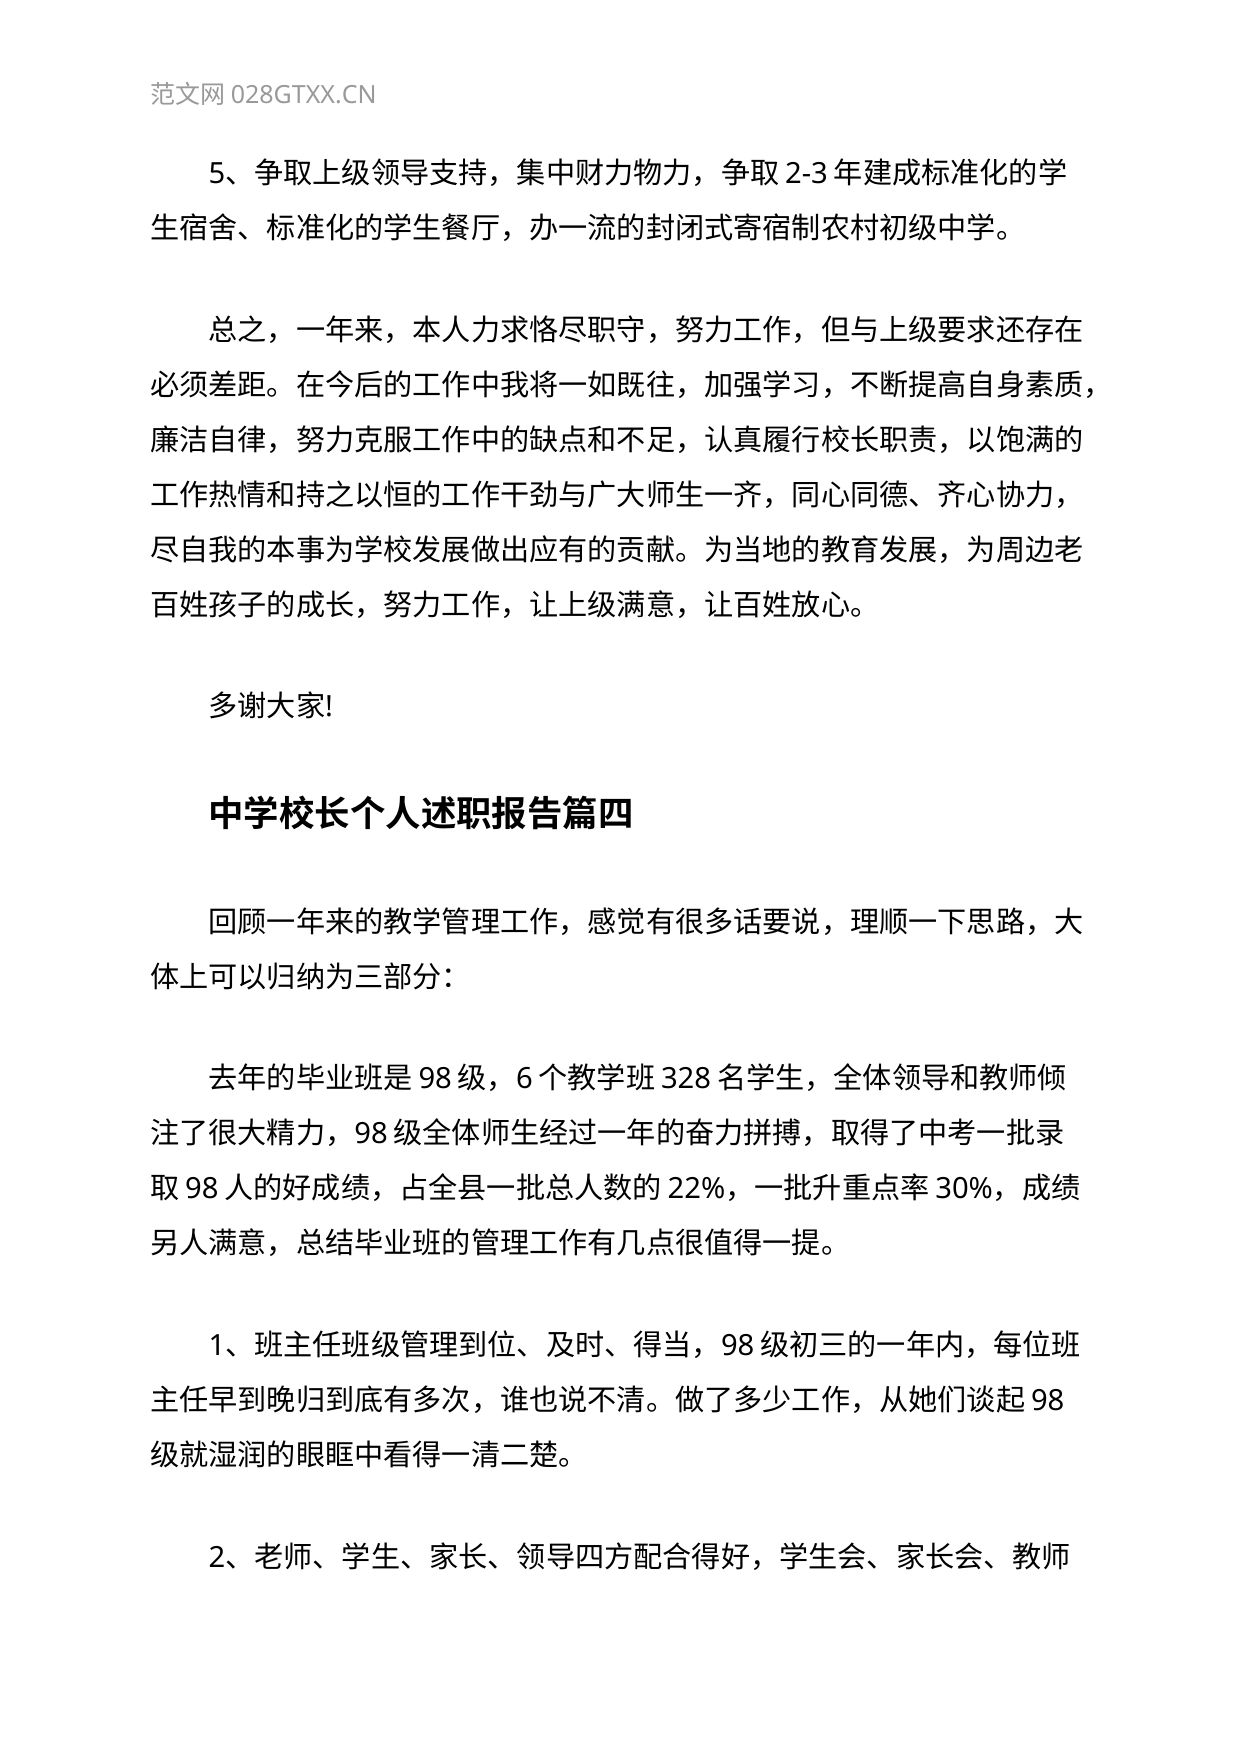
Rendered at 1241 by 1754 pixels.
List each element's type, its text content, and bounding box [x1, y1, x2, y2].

text 1、班主任班级管理到位、及时、得当，98级初三的一年内，每位班主任早到晚归到底有多次，谁也说不清。做了多少工作，从她们谈起98级就湿润的眼眶中看得一清二楚。 [150, 1322, 1090, 1474]
text 回顾一年来的教学管理工作，感觉有很多话要说，理顺一下思路，大体上可以归纳为三部分： [150, 898, 1090, 996]
text 去年的毕业班是98级，6个教学班328名学生，全体领导和教师倾注了很大精力，98级全体师生经过一年的奋力拼搏，取得了中考一批录取98人的好成绩，占全县一批总人数的22%，一批升重点率30%，成绩另人满意，总结毕业班的管理工作有几点很值得一提。 [150, 1055, 1090, 1262]
text 中学校长个人述职报告篇四 [150, 785, 1090, 836]
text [150, 1534, 1090, 1576]
text 5、争取上级领导支持，集中财力物力，争取2-3年建成标准化的学生宿舍、标准化的学生餐厅，办一流的封闭式寄宿制农村初级中学。 [150, 150, 1090, 247]
text 总之，一年来，本人力求恪尽职守，努力工作，但与上级要求还存在必须差距。在今后的工作中我将一如既往，加强学习，不断提高自身素质，廉洁自律，努力克服工作中的缺点和不足，认真履行校长职责，以饱满的工作热情和持之以恒的工作干劲与广大师生一齐，同心同德、齐心协力，尽自我的本事为学校发展做出应有的贡献。为当地的教育发展，为周边老百姓孩子的成长，努力工作，让上级满意，让百姓放心。 [150, 307, 1090, 623]
text 多谢大家! [150, 683, 1090, 725]
